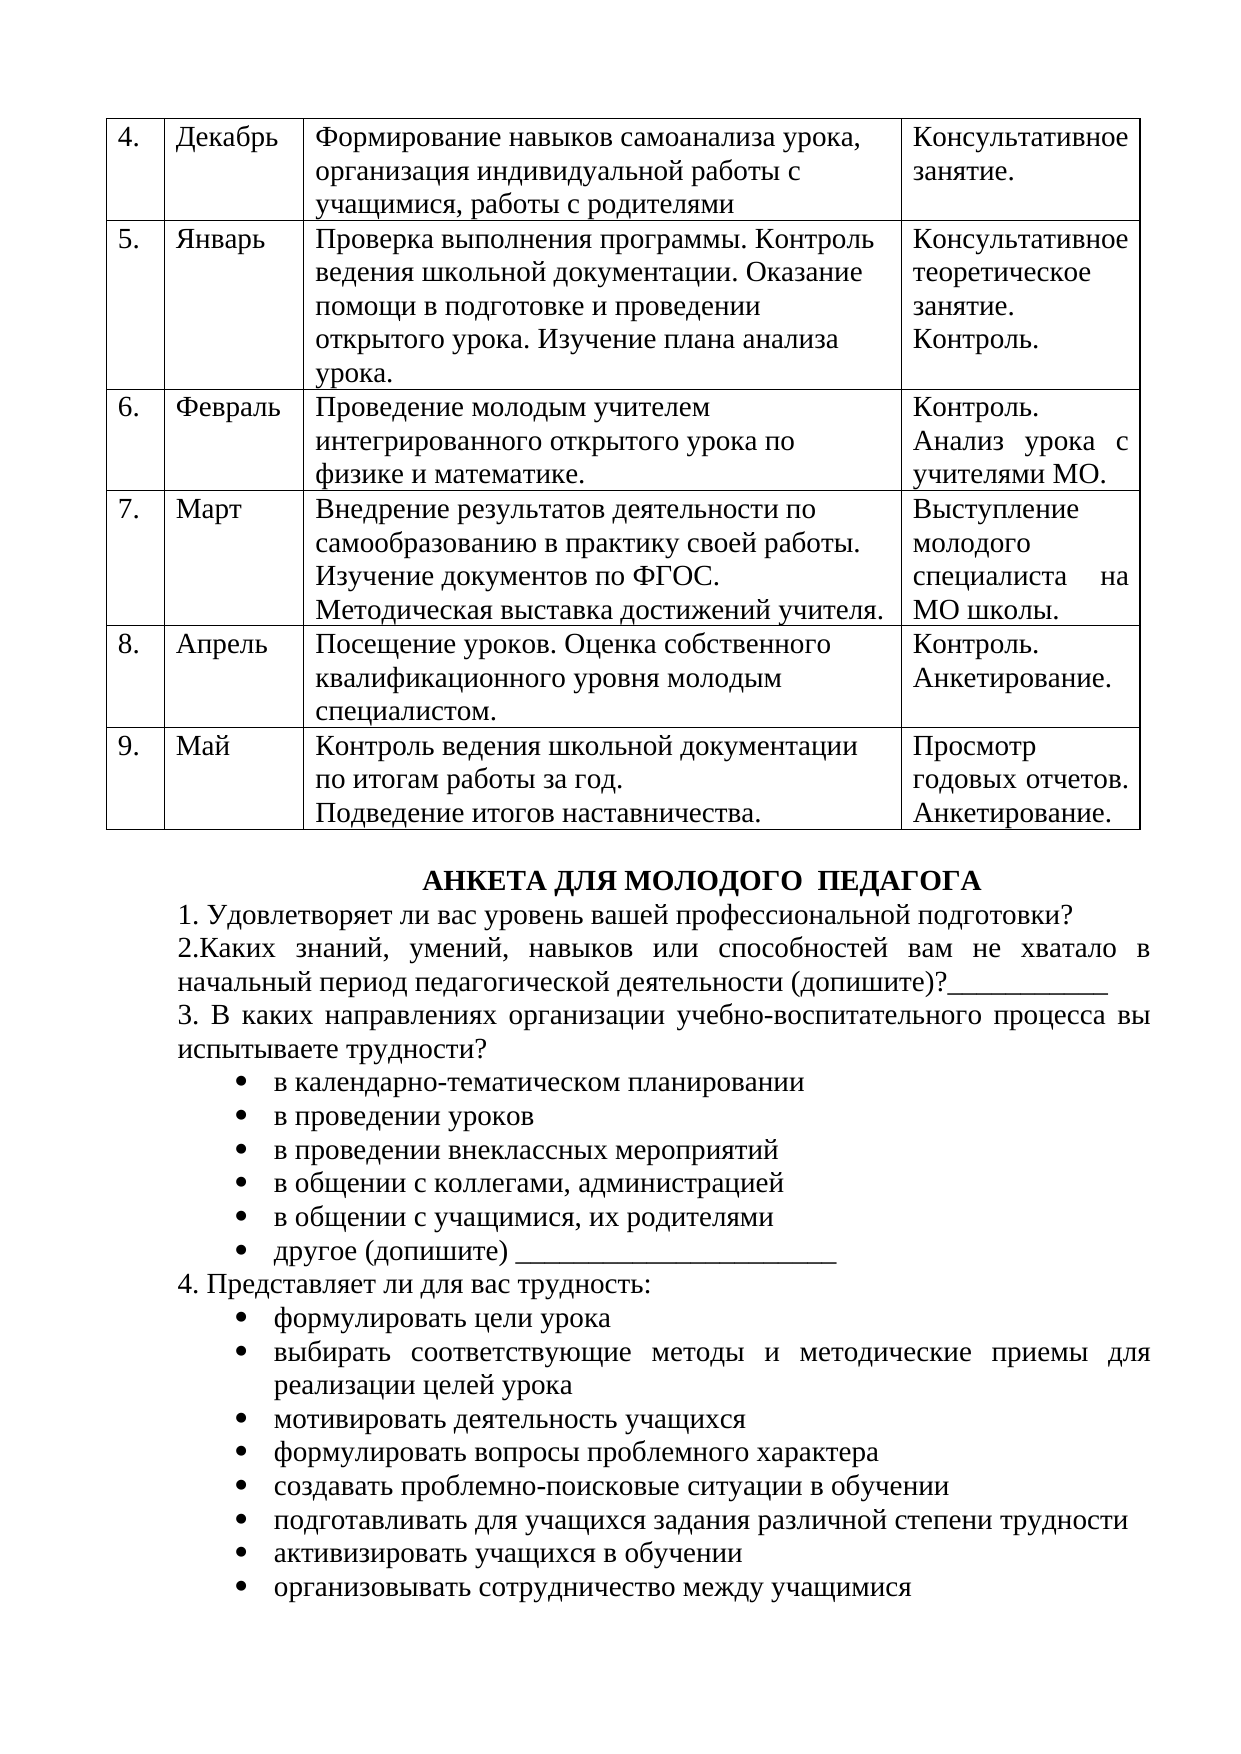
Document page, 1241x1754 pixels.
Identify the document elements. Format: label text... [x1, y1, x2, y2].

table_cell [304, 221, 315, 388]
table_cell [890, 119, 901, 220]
list организовывать сотрудничество между учащимися [236, 1569, 1152, 1603]
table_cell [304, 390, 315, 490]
text 1. Удовлетворяет ли вас уровень вашей профессиональной подготовки? [177, 897, 1152, 930]
list в проведении уроков [236, 1098, 1152, 1132]
list формулировать вопросы проблемного характера [236, 1434, 1152, 1468]
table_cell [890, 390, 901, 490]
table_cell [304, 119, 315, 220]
table_cell Выступление молодого специалиста на МО школы. [902, 491, 1139, 625]
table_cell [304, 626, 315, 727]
list в общении с учащимися, их родителями [236, 1199, 1152, 1233]
list создавать проблемно-поисковые ситуации в обучении [236, 1468, 1152, 1502]
list активизировать учащихся в обучении [236, 1535, 1152, 1569]
list формулировать цели урока [236, 1300, 1152, 1334]
table_cell Контроль. Анкетирование. [902, 626, 1139, 727]
table_cell [107, 221, 164, 388]
table_cell Январь [165, 221, 303, 388]
table_cell [107, 728, 164, 829]
table_cell Консультативное занятие. [902, 119, 1139, 220]
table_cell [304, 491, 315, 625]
table_cell [107, 119, 164, 220]
list выбирать соответствующие методы и методические приемы для реализации целей урока [236, 1334, 1152, 1401]
list в общении с коллегами, администрацией [236, 1166, 1152, 1199]
list в календарно-тематическом планировании [236, 1064, 1152, 1098]
table_cell Апрель [165, 626, 303, 727]
table_cell Май [165, 728, 303, 829]
table_cell Февраль [165, 390, 303, 490]
text 3. В каких направлениях организации учебно-воспитательного процесса вы испытываете трудности? [177, 997, 1152, 1064]
table_cell Консультативное теоретическое занятие. Контроль. [902, 221, 1139, 388]
list в проведении внеклассных мероприятий [236, 1132, 1152, 1166]
table_cell [107, 390, 164, 490]
text 4. Представляет ли для вас трудность: [177, 1266, 1152, 1300]
table_cell Просмотр годовых отчетов. Анкетирование. [902, 728, 1139, 829]
text АНКЕТА ДЛЯ МОЛОДОГО ПЕДАГОГА [252, 863, 1152, 897]
table_cell Контроль. Анализ урока с учителями МО. [902, 390, 1139, 490]
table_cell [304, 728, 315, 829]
list подготавливать для учащихся задания различной степени трудности [236, 1502, 1152, 1535]
table_cell Декабрь [165, 119, 303, 220]
list другое (допишите) ______________________ [236, 1233, 1152, 1266]
text 2.Каких знаний, умений, навыков или способностей вам не хватало в начальный период педагогической деятельности (допишите)?___________ [177, 930, 1152, 997]
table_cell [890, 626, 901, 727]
list мотивировать деятельность учащихся [236, 1401, 1152, 1434]
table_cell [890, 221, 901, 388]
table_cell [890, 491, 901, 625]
table_cell Март [165, 491, 303, 625]
table_cell [107, 626, 164, 727]
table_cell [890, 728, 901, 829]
table_cell [107, 491, 164, 625]
